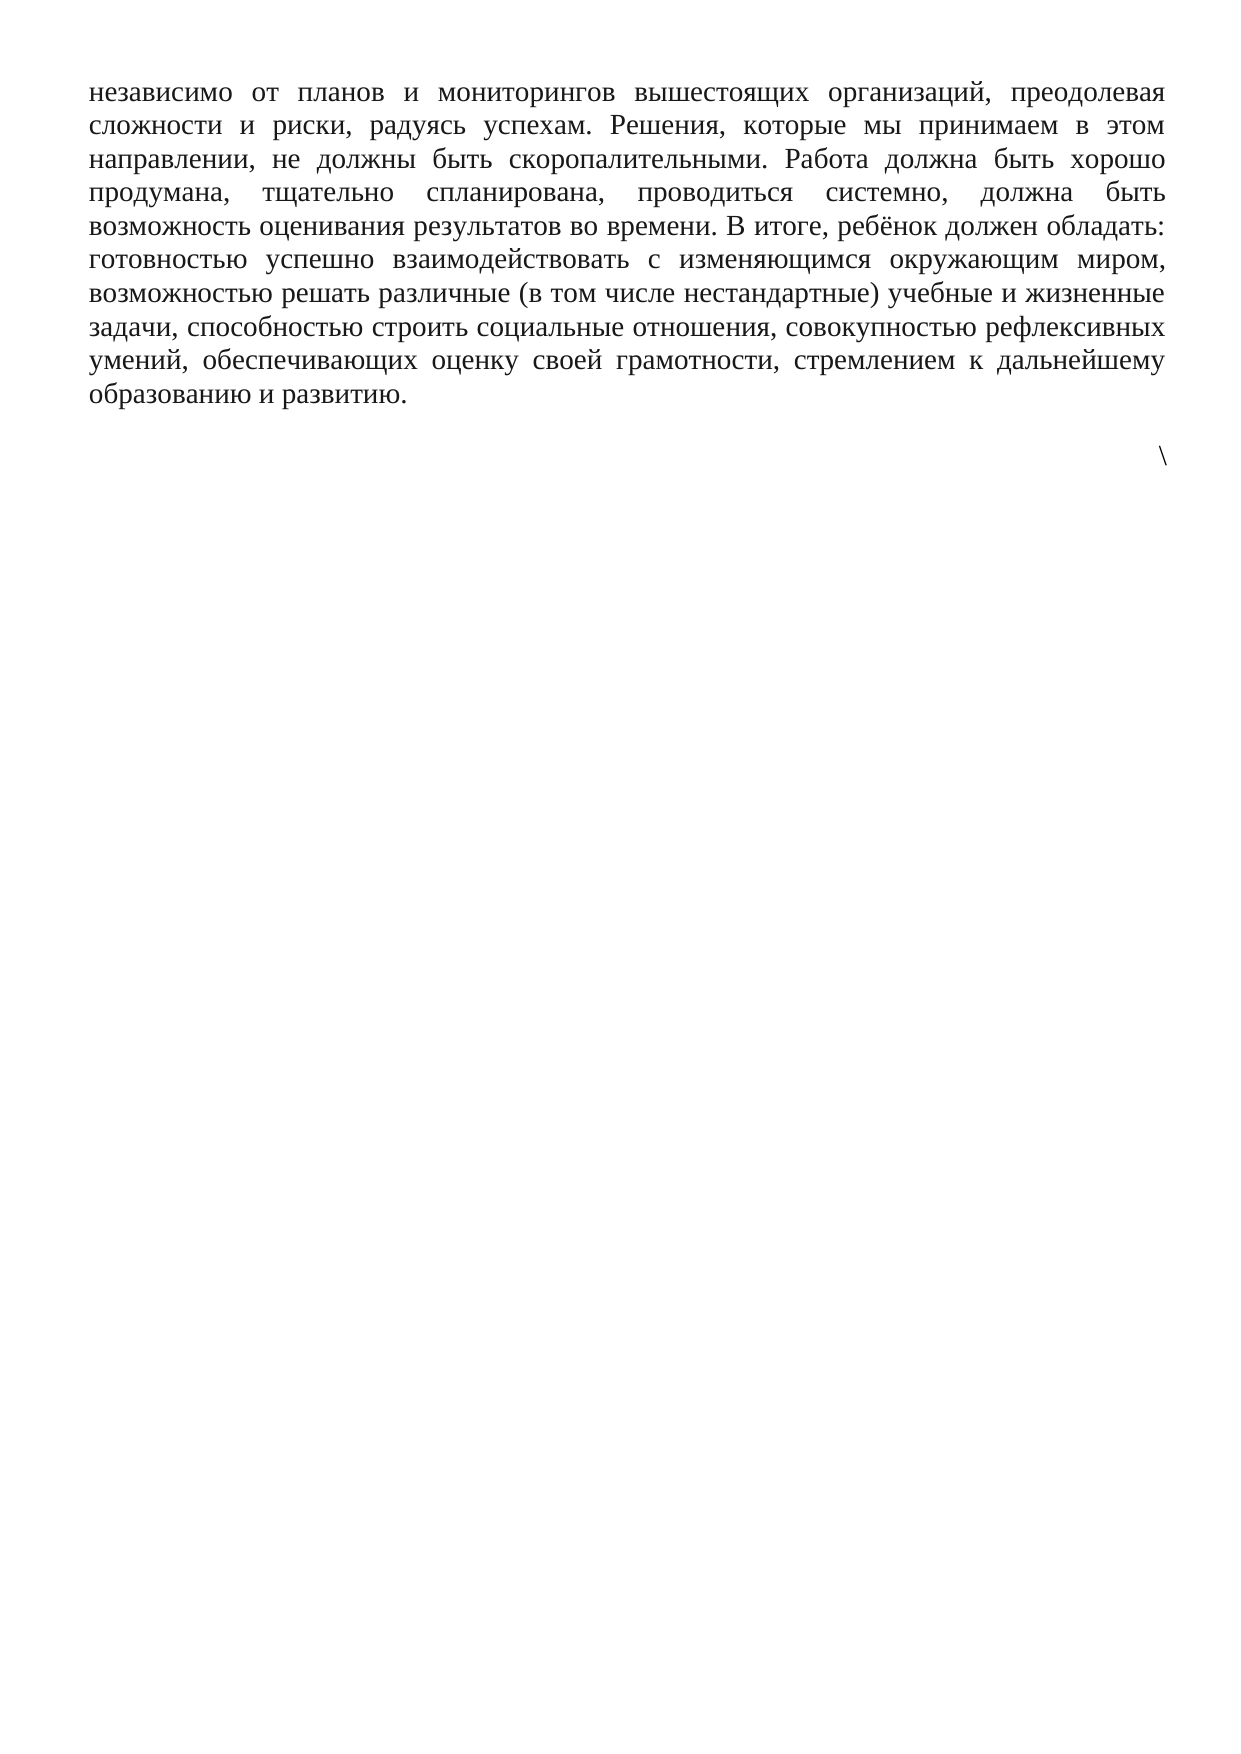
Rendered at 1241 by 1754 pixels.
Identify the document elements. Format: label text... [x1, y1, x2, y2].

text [89, 74, 1167, 409]
text \ [89, 438, 1167, 472]
